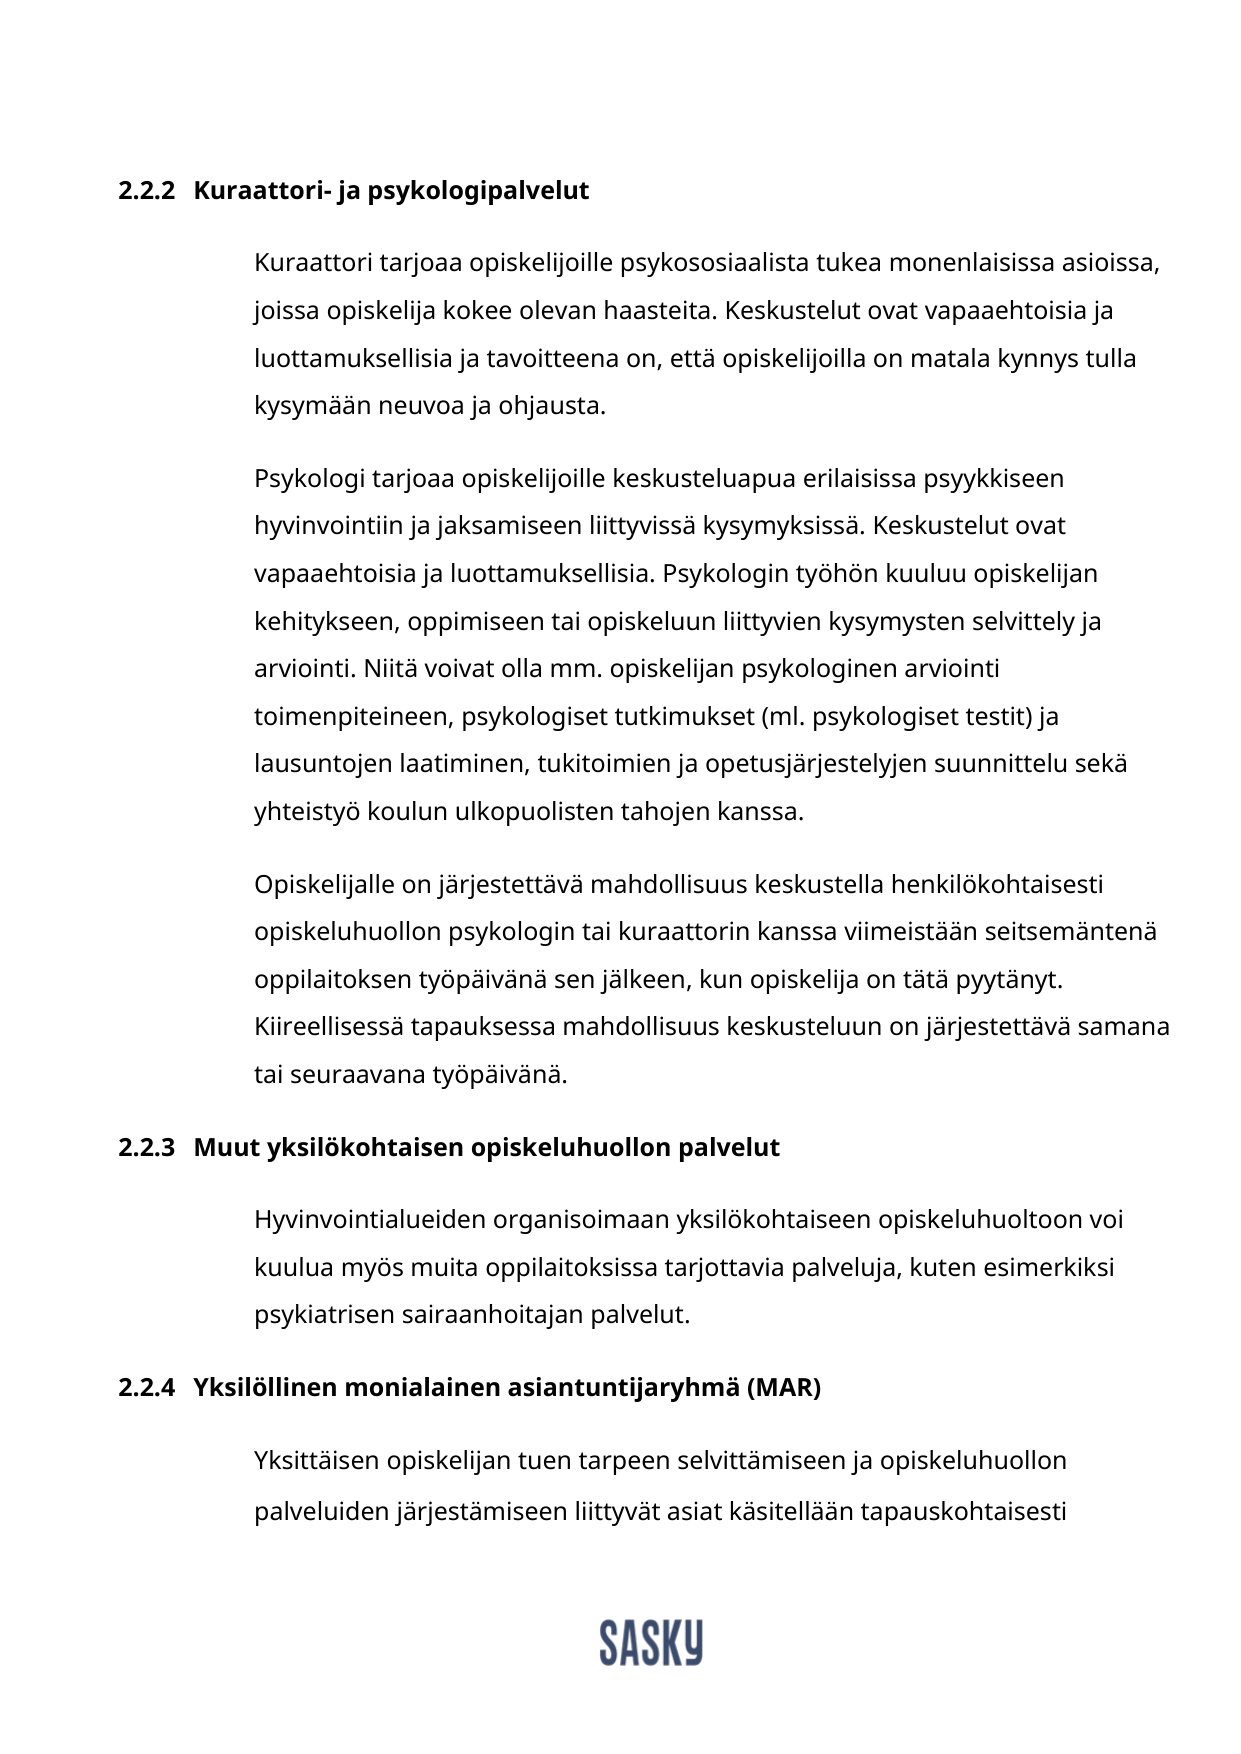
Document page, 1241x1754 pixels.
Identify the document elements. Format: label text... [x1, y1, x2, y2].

subtitle Yksilöllinen monialainen asiantuntijaryhmä (MAR) [118, 1370, 1181, 1404]
text Kuraattori tarjoaa opiskelijoille psykososiaalista tukea monenlaisissa asioissa, joissa opiskelija kokee olevan haasteita. Keskustelut ovat vapaaehtoisia ja luottamuksellisia ja tavoitteena on, että opiskelijoilla on matala kynnys tulla kysymään neuvoa ja ohjausta. [254, 245, 1181, 422]
picture [584, 1607, 716, 1678]
text Psykologi tarjoaa opiskelijoille keskusteluapua erilaisissa psyykkiseen hyvinvointiin ja jaksamiseen liittyvissä kysymyksissä. Keskustelut ovat vapaaehtoisia ja luottamuksellisia. Psykologin työhön kuuluu opiskelijan kehitykseen, oppimiseen tai opiskeluun liittyvien kysymysten selvittely ja arviointi. Niitä voivat olla mm. opiskelijan psykologinen arviointi toimenpiteineen, psykologiset tutkimukset (ml. psykologiset testit) ja lausuntojen laatiminen, tukitoimien ja opetusjärjestelyjen suunnittelu sekä yhteistyö koulun ulkopuolisten tahojen kanssa. [254, 460, 1181, 828]
subtitle Muut yksilökohtaisen opiskeluhuollon palvelut [118, 1129, 1181, 1163]
subtitle Kuraattori- ja psykologipalvelut [118, 172, 1181, 206]
text Hyvinvointialueiden organisoimaan yksilökohtaiseen opiskeluhuoltoon voi kuulua myös muita oppilaitoksissa tarjottavia palveluja, kuten esimerkiksi psykiatrisen sairaanhoitajan palvelut. [254, 1202, 1181, 1331]
text Opiskelijalle on järjestettävä mahdollisuus keskustella henkilökohtaisesti opiskeluhuollon psykologin tai kuraattorin kanssa viimeistään seitsemäntenä oppilaitoksen työpäivänä sen jälkeen, kun opiskelija on tätä pyytänyt. Kiireellisessä tapauksessa mahdollisuus keskusteluun on järjestettävä samana tai seuraavana työpäivänä. [254, 866, 1181, 1091]
